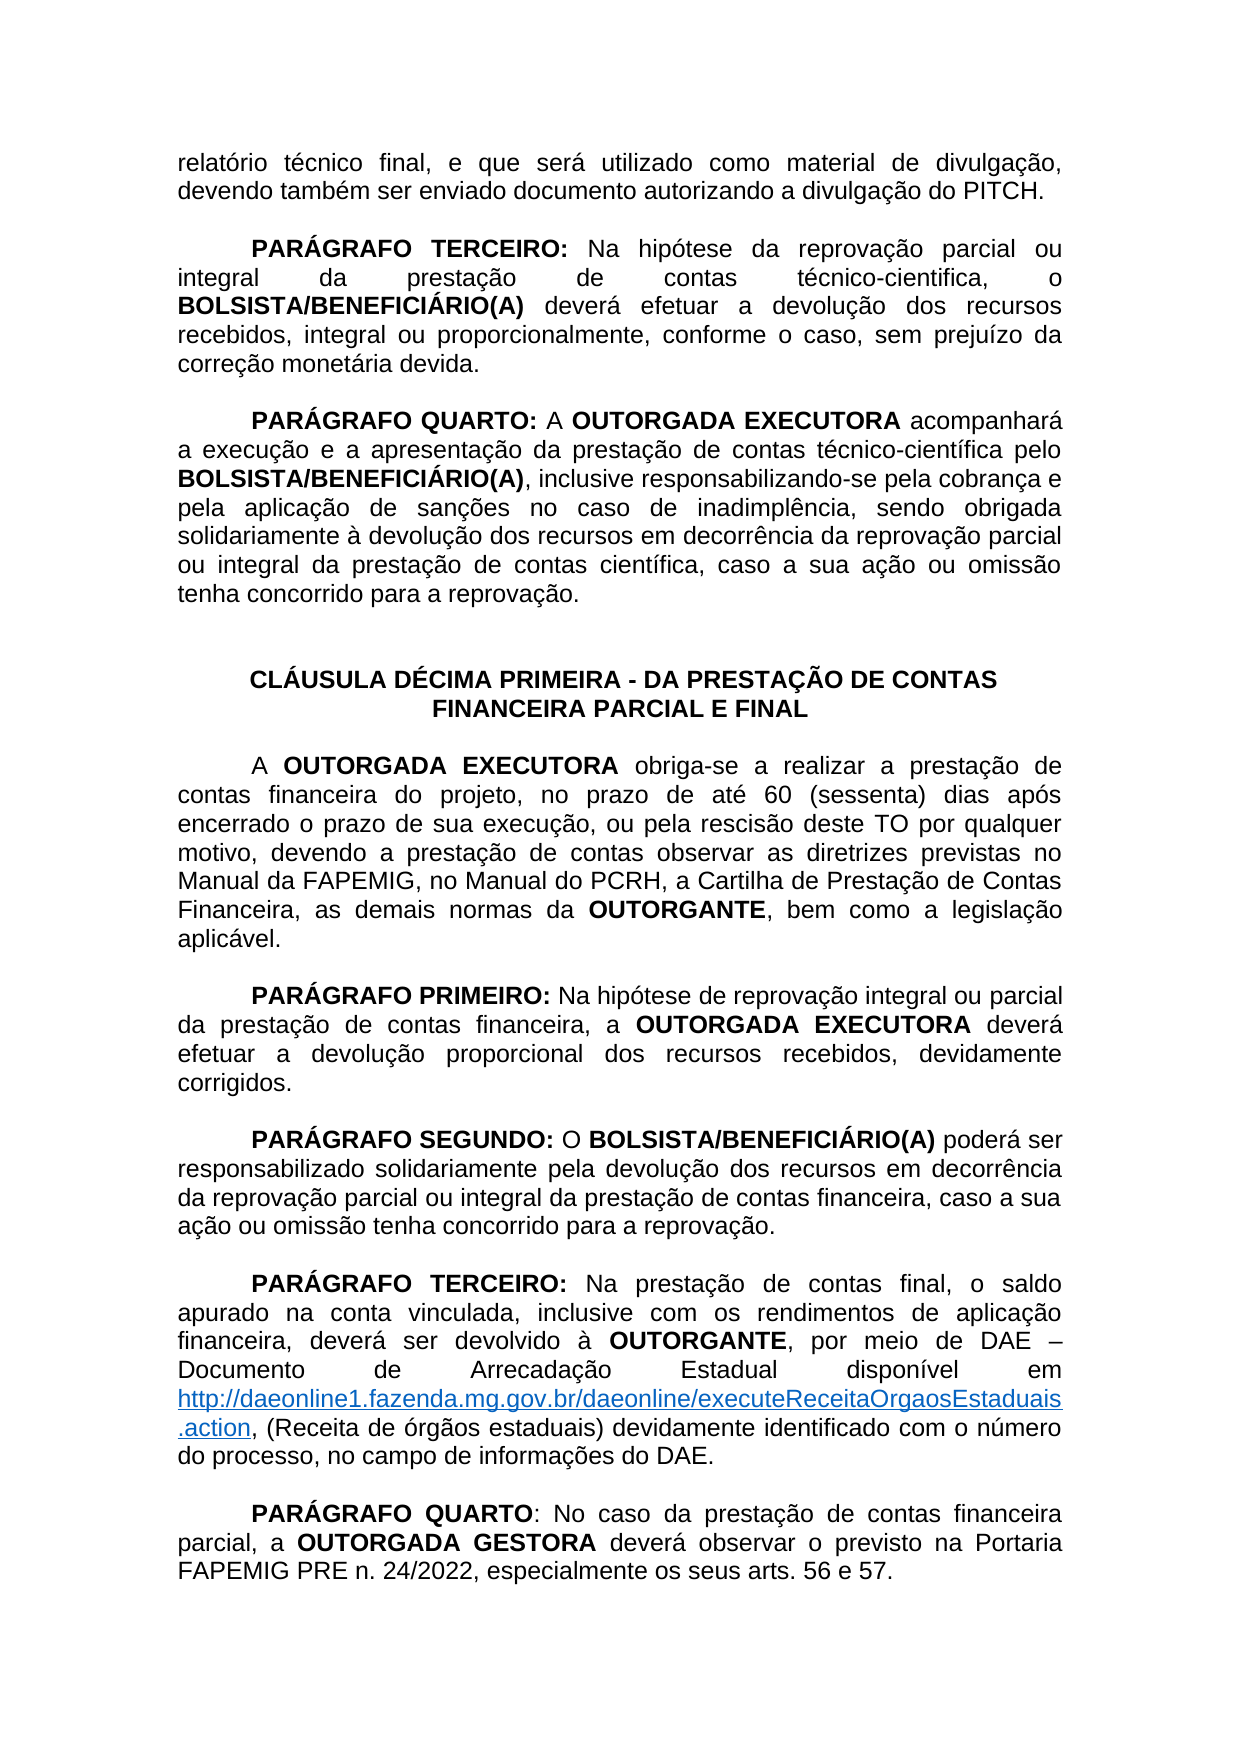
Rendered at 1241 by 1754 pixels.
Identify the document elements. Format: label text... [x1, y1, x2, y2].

text PARÁGRAFO SEGUNDO: O BOLSISTA/BENEFICIÁRIO(A) poderá ser responsabilizado solidariamente pela devolução dos recursos em decorrência da reprovação parcial ou integral da prestação de contas financeira, caso a sua ação ou omissão tenha concorrido para a reprovação. [177, 1125, 1063, 1240]
text PARÁGRAFO TERCEIRO: Na prestação de contas final, o saldo apurado na conta vinculada, inclusive com os rendimentos de aplicação financeira, deverá ser devolvido à OUTORGANTE, por meio de DAE – Documento de Arrecadação Estadual disponível em http://daeonline1.fazenda.mg.gov.br/daeonline/executeReceitaOrgaosEstaduais.action, (Receita de órgãos estaduais) devidamente identificado com o número do processo, no campo de informações do DAE. [177, 1410, 1063, 1470]
text PARÁGRAFO TERCEIRO: Na hipótese da reprovação parcial ou integral da prestação de contas técnico-cientifica, o BOLSISTA/BENEFICIÁRIO(A) deverá efetuar a devolução dos recursos recebidos, integral ou proporcionalmente, conforme o caso, sem prejuízo da correção monetária devida. [177, 234, 1063, 378]
text PARÁGRAFO QUARTO: A OUTORGADA EXECUTORA acompanhará a execução e a apresentação da prestação de contas técnico-científica pelo BOLSISTA/BENEFICIÁRIO(A), inclusive responsabilizando-se pela cobrança e pela aplicação de sanções no caso de inadimplência, sendo obrigada solidariamente à devolução dos recursos em decorrência da reprovação parcial ou integral da prestação de contas científica, caso a sua ação ou omissão tenha concorrido para a reprovação. [177, 406, 1063, 608]
text CLÁUSULA DÉCIMA PRIMEIRA - DA PRESTAÇÃO DE CONTAS FINANCEIRA PARCIAL E FINAL [177, 665, 1063, 723]
text PARÁGRAFO PRIMEIRO: Na hipótese de reprovação integral ou parcial da prestação de contas financeira, a OUTORGADA EXECUTORA deverá efetuar a devolução proporcional dos recursos recebidos, devidamente corrigidos. [177, 981, 1063, 1096]
text A OUTORGADA EXECUTORA obriga-se a realizar a prestação de contas financeira do projeto, no prazo de até 60 (sessenta) dias após encerrado o prazo de sua execução, ou pela rescisão deste TO por qualquer motivo, devendo a prestação de contas observar as diretrizes previstas no Manual da FAPEMIG, no Manual do PCRH, a Cartilha de Prestação de Contas Financeira, as demais normas da OUTORGANTE, bem como a legislação aplicável. [177, 751, 1063, 953]
text PARÁGRAFO TERCEIRO: Na prestação de contas final, o saldo apurado na conta vinculada, inclusive com os rendimentos de aplicação financeira, deverá ser devolvido à OUTORGANTE, por meio de DAE – Documento de Arrecadação Estadual disponível em http://daeonline1.fazenda.mg.gov.br/daeonline/executeReceitaOrgaosEstaduais.action, (Receita de órgãos estaduais) devidamente identificado com o número do processo, no campo de informações do DAE. [177, 1269, 1063, 1409]
text PARÁGRAFO QUARTO: No caso da prestação de contas financeira parcial, a OUTORGADA GESTORA deverá observar o previsto na Portaria FAPEMIG PRE n. 24/2022, especialmente os seus arts. 56 e 57. [177, 1499, 1063, 1585]
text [177, 148, 1063, 205]
